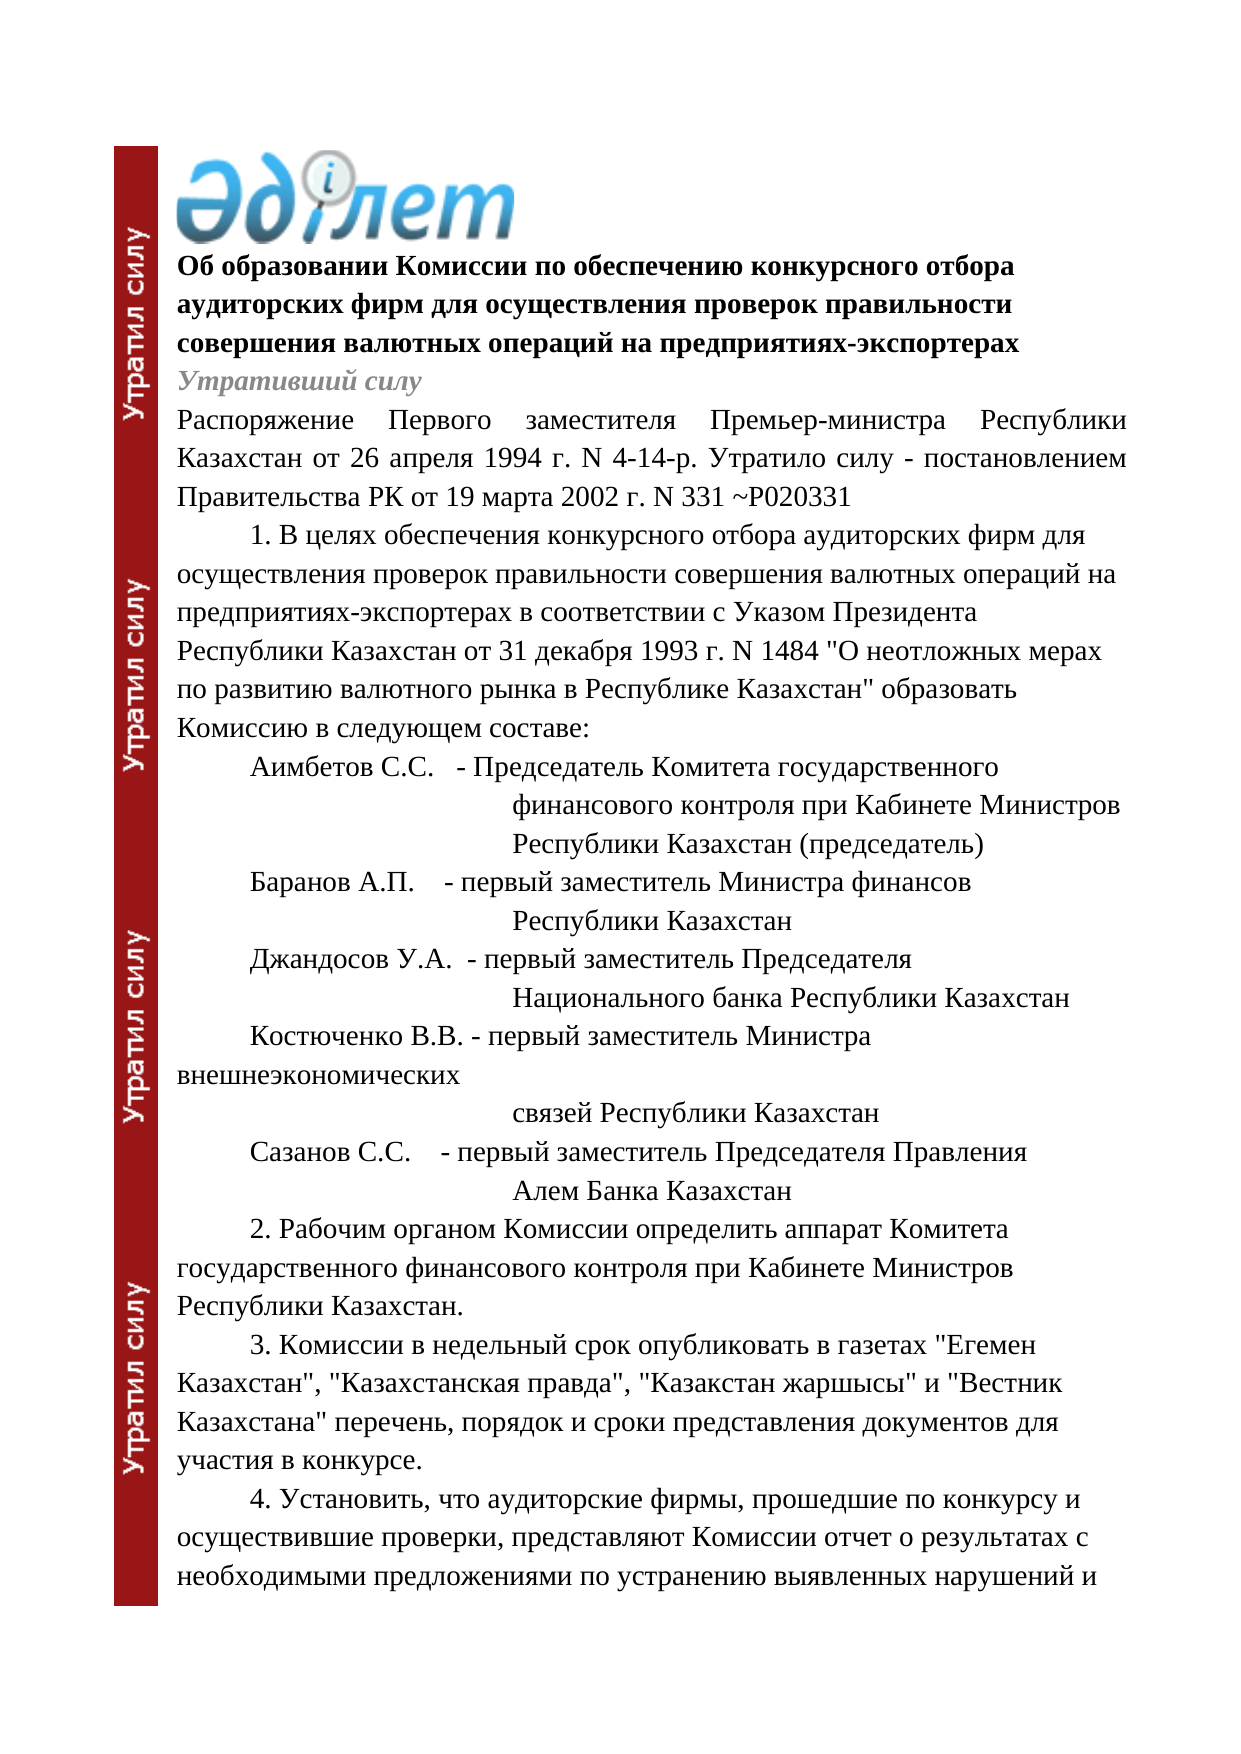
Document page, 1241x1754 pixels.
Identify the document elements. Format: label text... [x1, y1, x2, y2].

text Распоряжение Первого заместителя Премьер-министра Республики Казахстан от 26 апреля 1994 г. N 4-14-р. Утратило силу - постановлением Правительства РК от 19 марта 2002 г. N 331 ~P020331 [112, 402, 1128, 512]
picture [114, 397, 158, 402]
picture [176, 150, 515, 244]
text Утративший силу [112, 363, 1128, 397]
picture [114, 512, 158, 517]
picture [114, 1592, 158, 1606]
text Об образовании Комиссии по обеспечению конкуpсного отбоpа аудитоpских фиpм для осуществления пpовеpок пpавильности совеpшения валютных опеpаций на пpедпpиятиях-экспоpтеpах [112, 248, 1128, 358]
picture [114, 146, 158, 248]
picture [114, 358, 158, 363]
